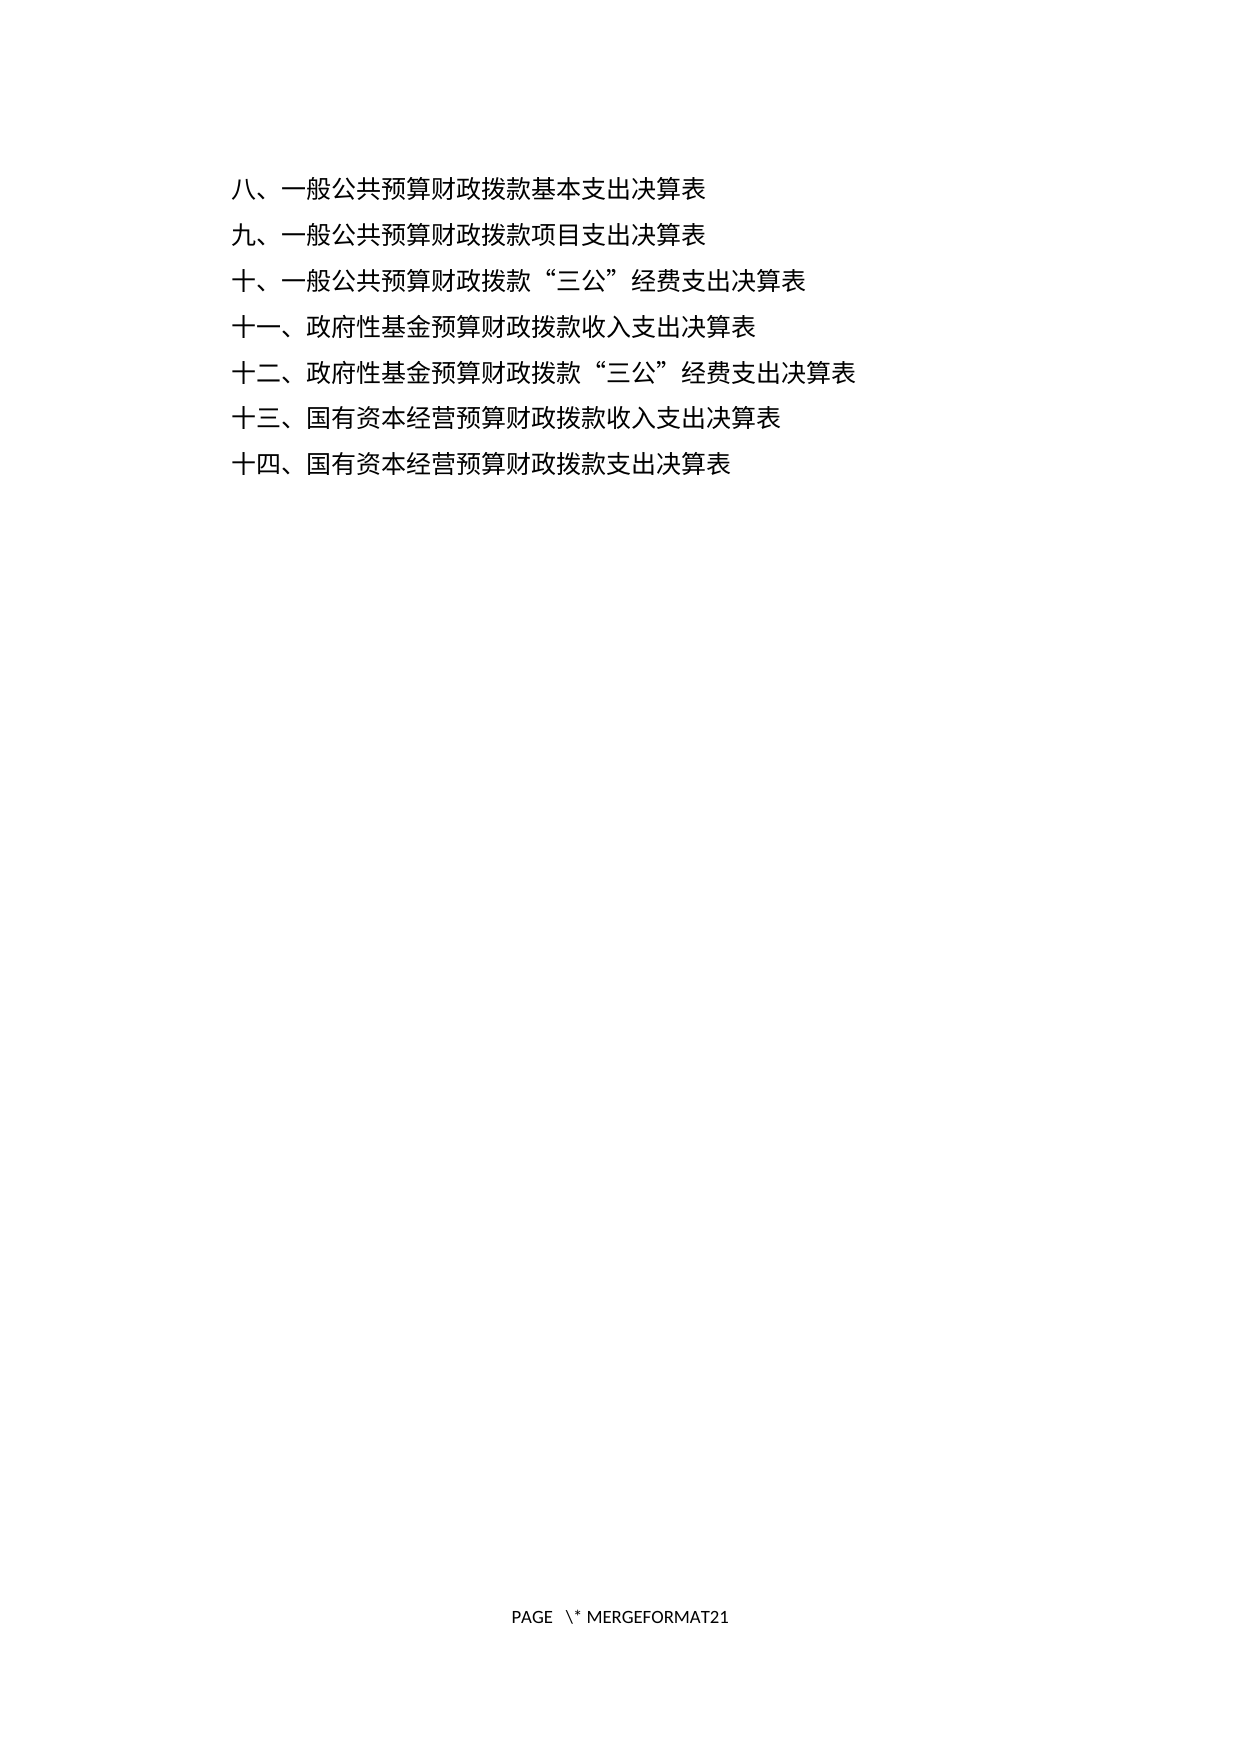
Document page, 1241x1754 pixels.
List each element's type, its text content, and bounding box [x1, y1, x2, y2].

text 十、一般公共预算财政拨款“三公”经费支出决算表 [231, 254, 1053, 299]
text 十一、政府性基金预算财政拨款收入支出决算表 [231, 299, 1053, 345]
text 八、一般公共预算财政拨款基本支出决算表 [231, 162, 1053, 208]
text 十三、国有资本经营预算财政拨款收入支出决算表 [231, 391, 1053, 437]
text 九、一般公共预算财政拨款项目支出决算表 [231, 208, 1053, 254]
text 十四、国有资本经营预算财政拨款支出决算表 [231, 437, 1053, 483]
text 十二、政府性基金预算财政拨款“三公”经费支出决算表 [231, 345, 1053, 391]
